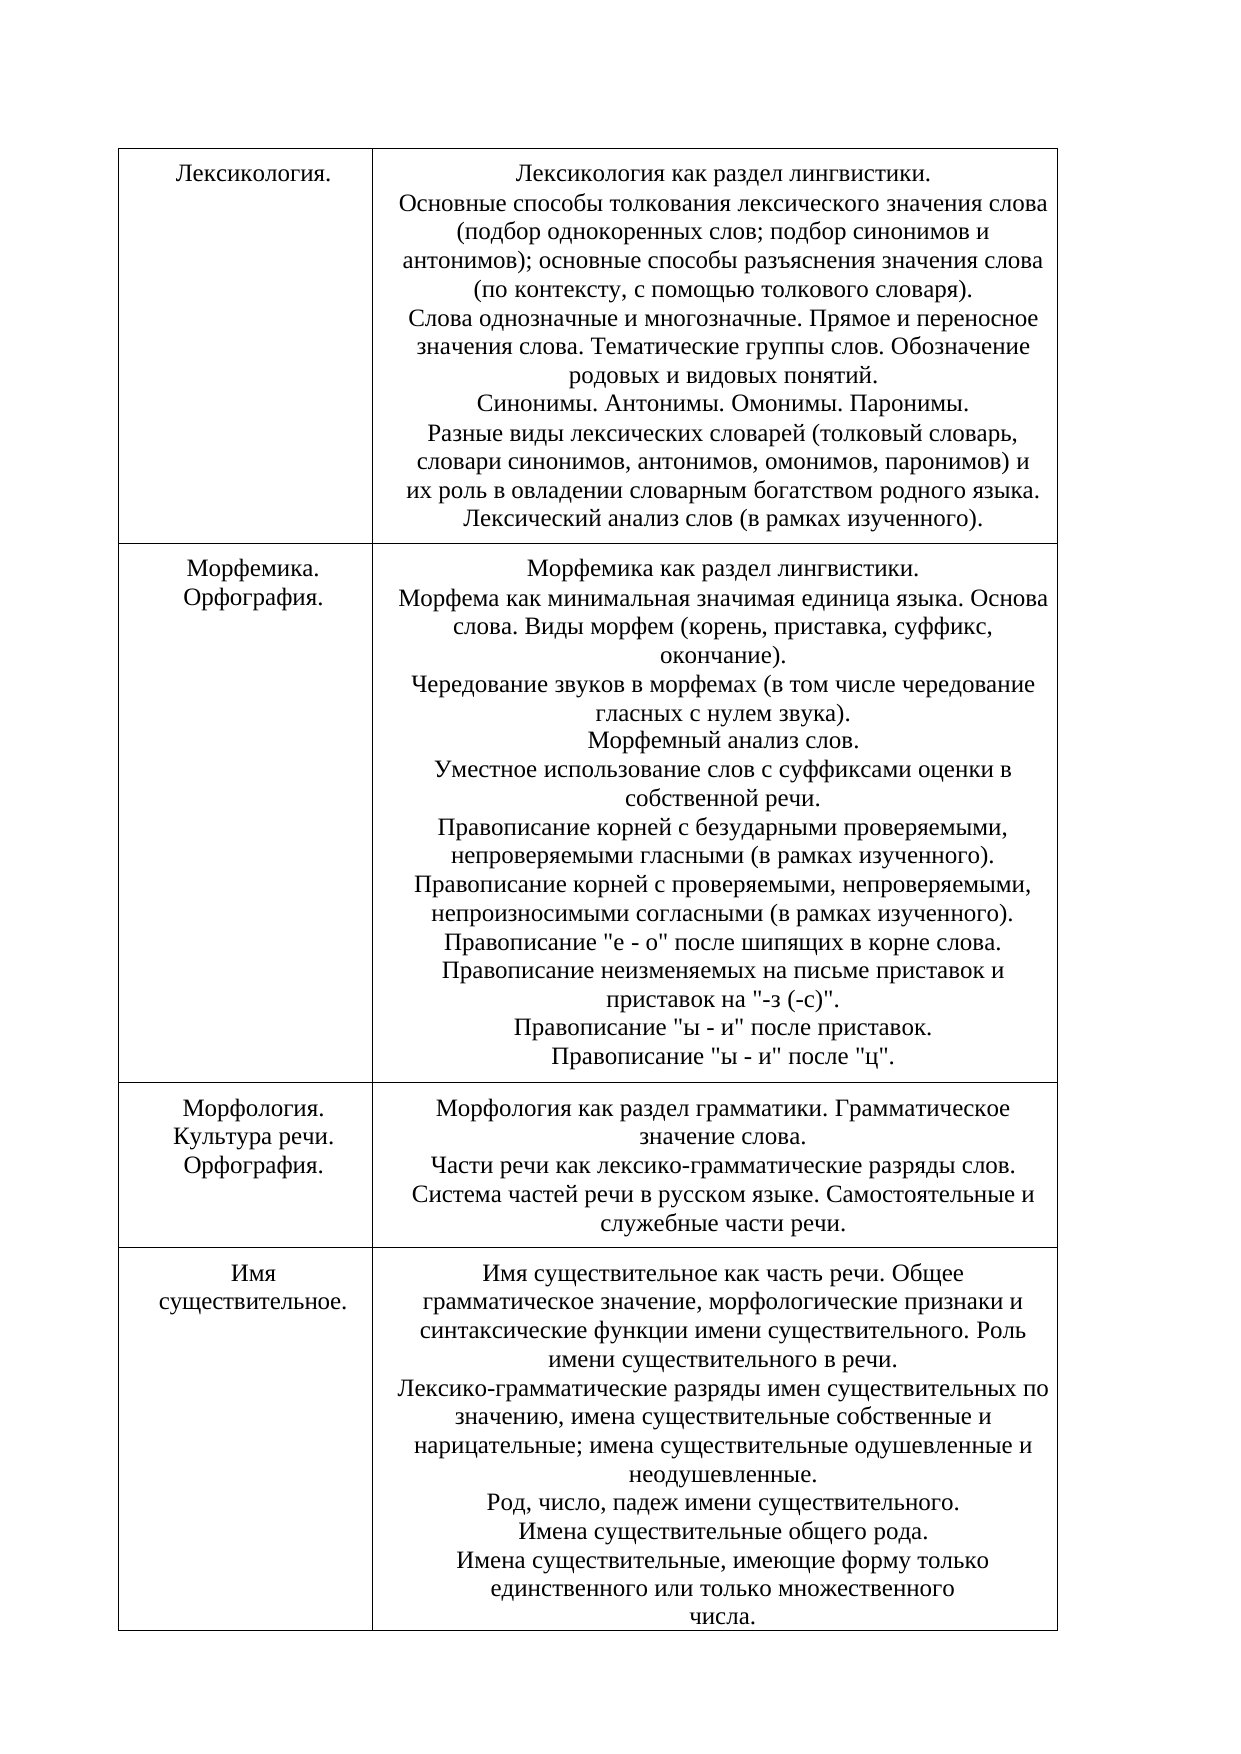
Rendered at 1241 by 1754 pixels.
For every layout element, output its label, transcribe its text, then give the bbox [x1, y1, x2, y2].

table_cell Имя существительное как часть речи. Общее грамматическое значение, морфологические признаки и синтаксические функции имени существительного. Роль имени существительного в речи. Лексико-грамматические разряды имен существительных по значению, имена существительные собственные и нарицательные; имена существительные одушевленные и неодушевленные. Род, число, падеж имени существительного. Имена существительные общего рода. Имена существительные, имеющие форму только единственного или только множественного числа. [373, 1248, 1057, 1630]
table_header Лексикология как раздел лингвистики. Основные способы толкования лексического значения слова (подбор однокоренных слов; подбор синонимов и антонимов); основные способы разъяснения значения слова (по контексту, с помощью толкового словаря). Слова однозначные и многозначные. Прямое и переносное значения слова. Тематические группы слов. Обозначение родовых и видовых понятий. Синонимы. Антонимы. Омонимы. Паронимы. Разные виды лексических словарей (толковый словарь, словари синонимов, антонимов, омонимов, паронимов) и их роль в овладении словарным богатством родного языка. Лексический анализ слов (в рамках изученного). [373, 149, 1057, 543]
table_cell Морфология. Культура речи. Орфография. [119, 1083, 372, 1247]
table_cell Морфология как раздел грамматики. Грамматическое значение слова. Части речи как лексико-грамматические разряды слов. Система частей речи в русском языке. Самостоятельные и служебные части речи. [373, 1083, 1057, 1247]
table_cell Морфемика как раздел лингвистики. Морфема как минимальная значимая единица языка. Основа слова. Виды морфем (корень, приставка, суффикс, окончание). Чередование звуков в морфемах (в том числе чередование гласных с нулем звука). Морфемный анализ слов. Уместное использование слов с суффиксами оценки в собственной речи. Правописание корней с безударными проверяемыми, непроверяемыми гласными (в рамках изученного). Правописание корней с проверяемыми, непроверяемыми, непроизносимыми согласными (в рамках изученного). Правописание "е - о" после шипящих в корне слова. Правописание неизменяемых на письме приставок и приставок на "-з (-с)". Правописание "ы - и" после приставок. Правописание "ы - и" после "ц". [373, 544, 1057, 1082]
table_cell Морфемика. Орфография. [119, 544, 372, 1082]
table_cell Имя существительное. [119, 1248, 372, 1630]
table_header Лексикология. [119, 149, 372, 543]
